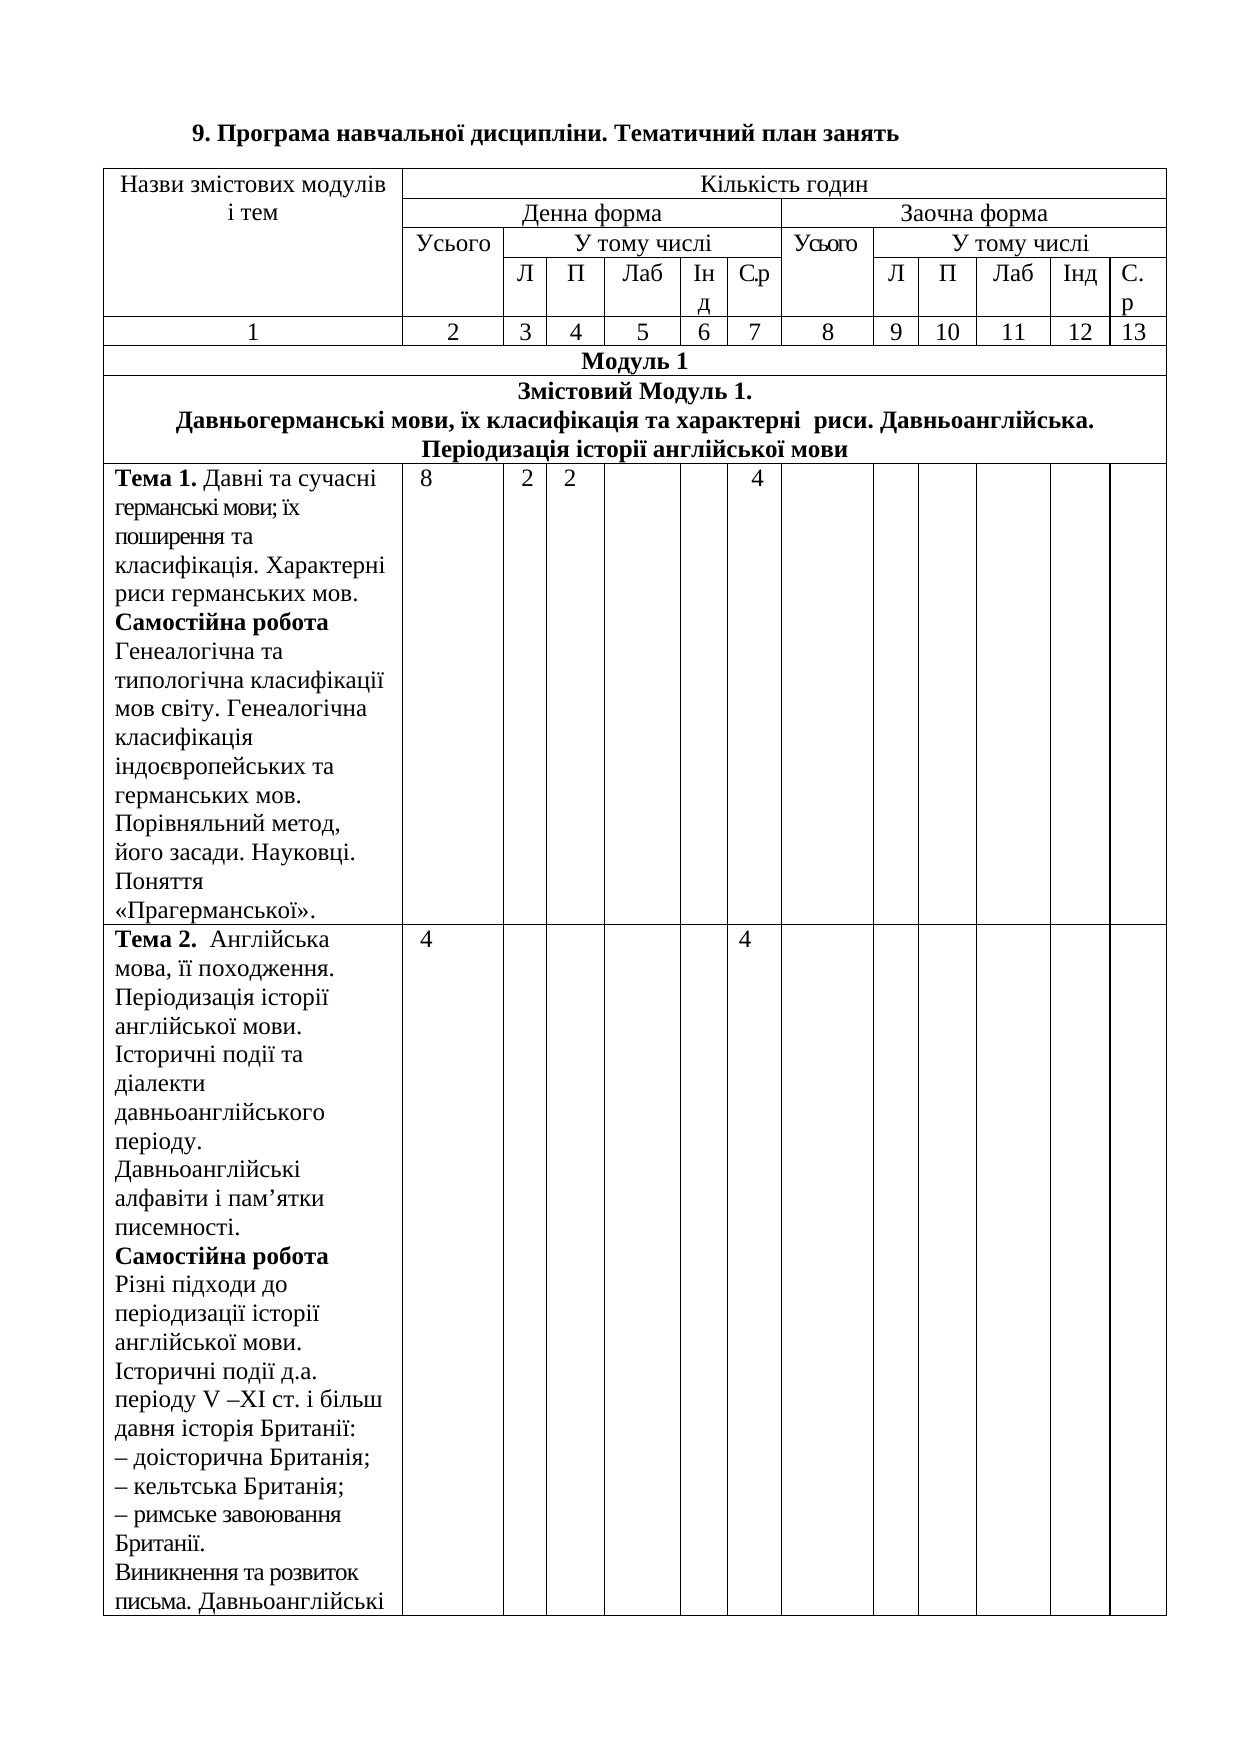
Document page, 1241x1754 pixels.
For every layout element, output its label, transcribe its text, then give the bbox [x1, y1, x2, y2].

table_cell [605, 464, 680, 923]
table_cell 10 [919, 317, 976, 345]
table_cell [782, 464, 873, 923]
table_cell Денна форма [403, 199, 781, 227]
table_cell [782, 925, 873, 1614]
table_cell Інд [1051, 258, 1109, 316]
table_cell Заочна форма [782, 199, 1166, 227]
table_cell [874, 925, 918, 1614]
table_cell П [919, 258, 976, 316]
table_cell [605, 925, 680, 1614]
table_cell 3 [504, 317, 546, 345]
table_cell [919, 464, 976, 923]
table_cell [504, 925, 546, 1614]
table_cell [919, 925, 976, 1614]
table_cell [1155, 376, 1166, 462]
table_header Назви змістових модулів і тем [104, 169, 402, 316]
table_cell 9 [874, 317, 918, 345]
table_cell 6 [681, 317, 727, 345]
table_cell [104, 925, 402, 1614]
table_cell Модуль 1 [104, 346, 1166, 375]
table_cell С.р [728, 258, 781, 316]
table_cell [547, 925, 604, 1614]
table_cell Усього [403, 228, 503, 316]
table_cell 4 [403, 925, 503, 1614]
table_cell С.р [1111, 258, 1166, 316]
table_cell [977, 925, 1050, 1614]
table_cell 7 [728, 317, 781, 345]
table_cell Інд [681, 258, 727, 316]
table_cell 12 [1051, 317, 1109, 345]
table_cell [874, 464, 918, 923]
table_cell Тема 1. Давні та сучасні германські мови; їх поширення та класифікація. Характерні риси германських мов. Самостійна робота Генеалогічна та типологічна класифікації мов світу. Генеалогічна класифікація індоєвропейських та германських мов. Порівняльний метод, його засади. Науковці. Поняття «Прагерманської». [104, 464, 402, 923]
table_header Кількість годин [403, 169, 1166, 197]
table_cell 1 [104, 317, 402, 345]
table_cell 4 [547, 317, 604, 345]
table_cell 2 [403, 317, 503, 345]
table_cell [1051, 464, 1109, 923]
table_cell 8 [782, 317, 873, 345]
table_cell [1111, 464, 1166, 923]
table_cell Лаб [977, 258, 1050, 316]
table_cell 11 [977, 317, 1050, 345]
table_cell 4 [728, 925, 781, 1614]
table_cell Лаб [605, 258, 680, 316]
table_cell 8 [403, 464, 503, 923]
table_cell 2 [547, 464, 604, 923]
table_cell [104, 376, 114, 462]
table_cell 4 [728, 464, 781, 923]
table_cell [977, 464, 1050, 923]
table_cell П [547, 258, 604, 316]
table_cell Усього [782, 228, 873, 316]
table_cell У тому числі [504, 228, 781, 257]
table_cell 5 [605, 317, 680, 345]
table_cell [681, 925, 727, 1614]
table_cell [1051, 925, 1109, 1614]
table_cell 13 [1111, 317, 1166, 345]
table_cell [681, 464, 727, 923]
table_cell 2 [504, 464, 546, 923]
table_cell [1111, 925, 1166, 1614]
text 9. Програма навчальної дисципліни. Тематичний план занять [118, 118, 1181, 147]
table_cell Л [874, 258, 918, 316]
table_cell Л [504, 258, 546, 316]
table_cell У тому числі [874, 228, 1166, 257]
